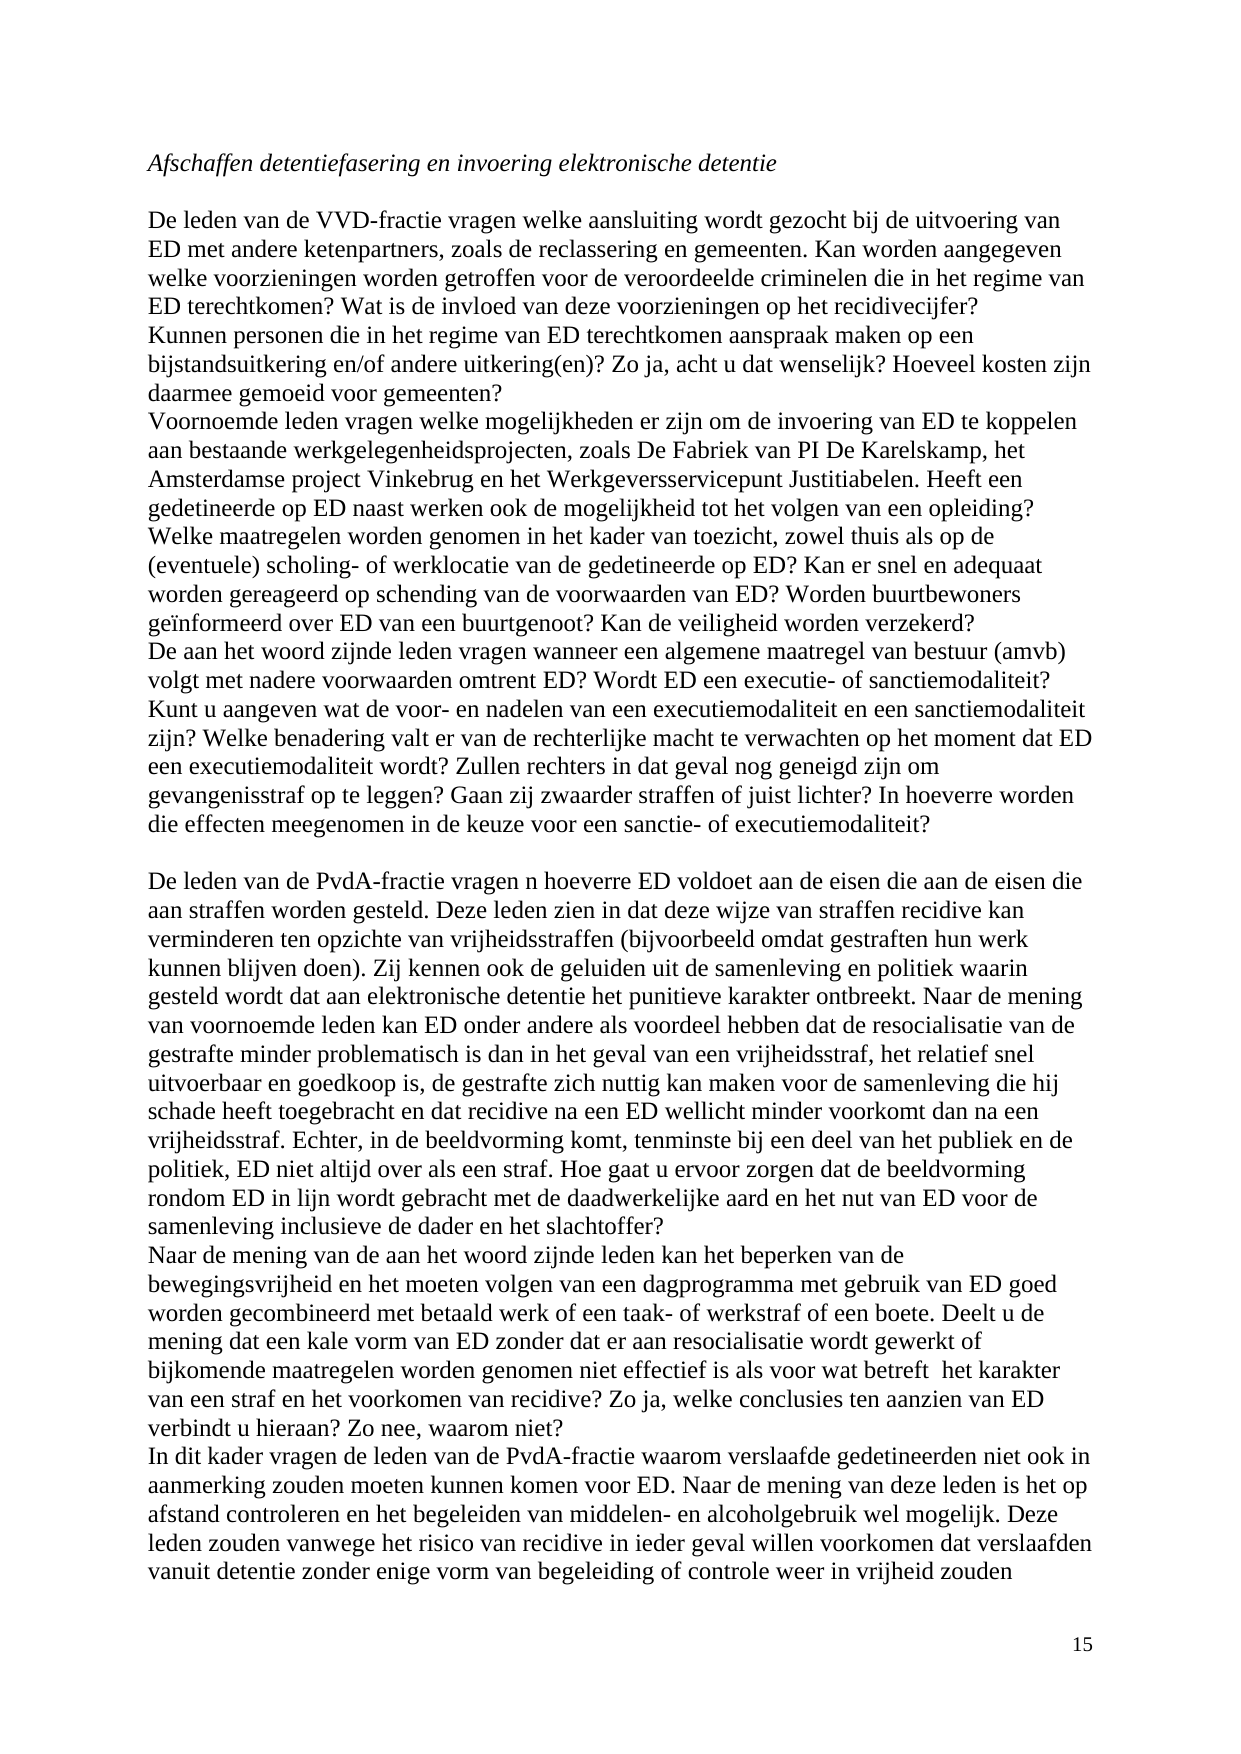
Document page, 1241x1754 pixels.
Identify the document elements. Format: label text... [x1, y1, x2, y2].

text De leden van de VVD-fractie vragen welke aansluiting wordt gezocht bij de uitvoering van ED met andere ketenpartners, zoals de reclassering en gemeenten. Kan worden aangegeven welke voorzieningen worden getroffen voor de veroordeelde criminelen die in het regime van ED terechtkomen? Wat is de invloed van deze voorzieningen op het recidivecijfer? [148, 205, 1093, 320]
text De leden van de PvdA-fractie vragen n hoeverre ED voldoet aan de eisen die aan de eisen die aan straffen worden gesteld. Deze leden zien in dat deze wijze van straffen recidive kan verminderen ten opzichte van vrijheidsstraffen (bijvoorbeeld omdat gestraften hun werk kunnen blijven doen). Zij kennen ook de geluiden uit de samenleving en politiek waarin gesteld wordt dat aan elektronische detentie het punitieve karakter ontbreekt. Naar de mening van voornoemde leden kan ED onder andere als voordeel hebben dat de resocialisatie van de gestrafte minder problematisch is dan in het geval van een vrijheidsstraf, het relatief snel uitvoerbaar en goedkoop is, de gestrafte zich nuttig kan maken voor de samenleving die hij schade heeft toegebracht en dat recidive na een ED wellicht minder voorkomt dan na een vrijheidsstraf. Echter, in de beeldvorming komt, tenminste bij een deel van het publiek en de politiek, ED niet altijd over als een straf. Hoe gaat u ervoor zorgen dat de beeldvorming rondom ED in lijn wordt gebracht met de daadwerkelijke aard en het nut van ED voor de samenleving inclusieve de dader en het slachtoffer? [148, 866, 1093, 1240]
text Kunnen personen die in het regime van ED terechtkomen aanspraak maken op een bijstandsuitkering en/of andere uitkering(en)? Zo ja, acht u dat wenselijk? Hoeveel kosten zijn daarmee gemoeid voor gemeenten? [148, 320, 1093, 406]
text De aan het woord zijnde leden vragen wanneer een algemene maatregel van bestuur (amvb) volgt met nadere voorwaarden omtrent ED? Wordt ED een executie- of sanctiemodaliteit? Kunt u aangeven wat de voor- en nadelen van een executiemodaliteit en een sanctiemodaliteit zijn? Welke benadering valt er van de rechterlijke macht te verwachten op het moment dat ED een executiemodaliteit wordt? Zullen rechters in dat geval nog geneigd zijn om gevangenisstraf op te leggen? Gaan zij zwaarder straffen of juist lichter? In hoeverre worden die effecten meegenomen in de keuze voor een sanctie- of executiemodaliteit? [148, 636, 1093, 838]
text Voornoemde leden vragen welke mogelijkheden er zijn om de invoering van ED te koppelen aan bestaande werkgelegenheidsprojecten, zoals De Fabriek van PI De Karelskamp, het Amsterdamse project Vinkebrug en het Werkgeversservicepunt Justitiabelen. Heeft een gedetineerde op ED naast werken ook de mogelijkheid tot het volgen van een opleiding? Welke maatregelen worden genomen in het kader van toezicht, zowel thuis als op de (eventuele) scholing- of werklocatie van de gedetineerde op ED? Kan er snel en adequaat worden gereageerd op schending van de voorwaarden van ED? Worden buurtbewoners geïnformeerd over ED van een buurtgenoot? Kan de veiligheid worden verzekerd? [148, 406, 1093, 636]
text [148, 1441, 1093, 1585]
text Naar de mening van de aan het woord zijnde leden kan het beperken van de bewegingsvrijheid en het moeten volgen van een dagprogramma met gebruik van ED goed worden gecombineerd met betaald werk of een taak- of werkstraf of een boete. Deelt u de mening dat een kale vorm van ED zonder dat er aan resocialisatie wordt gewerkt of bijkomende maatregelen worden genomen niet effectief is als voor wat betreft het karakter van een straf en het voorkomen van recidive? Zo ja, welke conclusies ten aanzien van ED verbindt u hieraan? Zo nee, waarom niet? [148, 1240, 1093, 1441]
text Afschaffen detentiefasering en invoering elektronische detentie [148, 148, 1093, 176]
